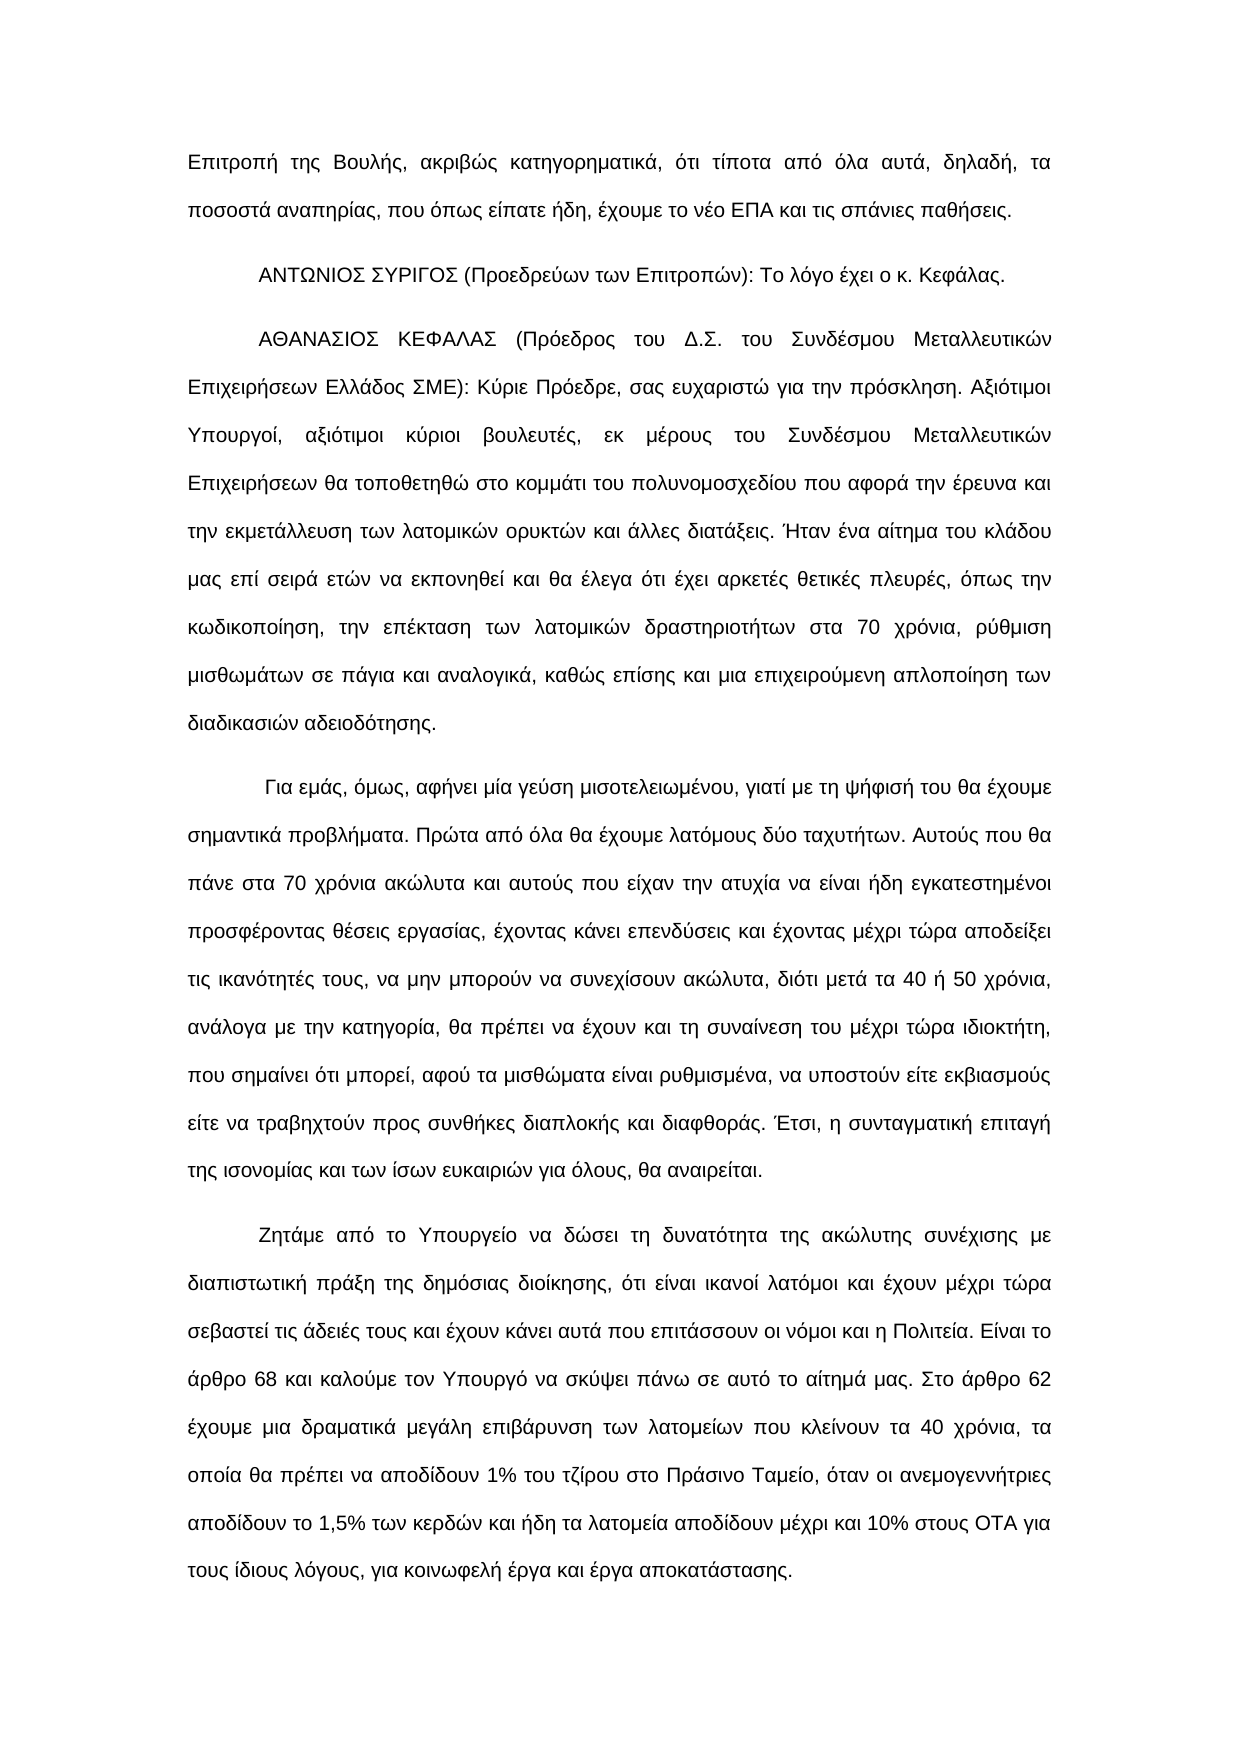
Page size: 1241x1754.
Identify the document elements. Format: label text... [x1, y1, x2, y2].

text ΑΘΑΝΑΣΙΟΣ ΚΕΦΑΛΑΣ (Πρόεδρος του Δ.Σ. του Συνδέσμου Μεταλλευτικών Επιχειρήσεων Ελλάδος ΣΜΕ): Κύριε Πρόεδρε, σας ευχαριστώ για την πρόσκληση. Αξιότιμοι Υπουργοί, αξιότιμοι κύριοι βουλευτές, εκ μέρους του Συνδέσμου Μεταλλευτικών Επιχειρήσεων θα τοποθετηθώ στο κομμάτι του πολυνομοσχεδίου που αφορά την έρευνα και την εκμετάλλευση των λατομικών ορυκτών και άλλες διατάξεις. Ήταν ένα αίτημα του κλάδου μας επί σειρά ετών να εκπονηθεί και θα έλεγα ότι έχει αρκετές θετικές πλευρές, όπως την κωδικοποίηση, την επέκταση των λατομικών δραστηριοτήτων στα 70 χρόνια, ρύθμιση μισθωμάτων σε πάγια και αναλογικά, καθώς επίσης και μια επιχειρούμενη απλοποίηση των διαδικασιών αδειοδότησης. [187, 327, 1053, 734]
text Για εμάς, όμως, αφήνει μία γεύση μισοτελειωμένου, γιατί με τη ψήφισή του θα έχουμε σημαντικά προβλήματα. Πρώτα από όλα θα έχουμε λατόμους δύο ταχυτήτων. Αυτούς που θα πάνε στα 70 χρόνια ακώλυτα και αυτούς που είχαν την ατυχία να είναι ήδη εγκατεστημένοι προσφέροντας θέσεις εργασίας, έχοντας κάνει επενδύσεις και έχοντας μέχρι τώρα αποδείξει τις ικανότητές τους, να μην μπορούν να συνεχίσουν ακώλυτα, διότι μετά τα 40 ή 50 χρόνια, ανάλογα με την κατηγορία, θα πρέπει να έχουν και τη συναίνεση του μέχρι τώρα ιδιοκτήτη, που σημαίνει ότι μπορεί, αφού τα μισθώματα είναι ρυθμισμένα, να υποστούν είτε εκβιασμούς είτε να τραβηχτούν προς συνθήκες διαπλοκής και διαφθοράς. Έτσι, η συνταγματική επιταγή της ισονομίας και των ίσων ευκαιριών για όλους, θα αναιρείται. [187, 775, 1053, 1182]
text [187, 150, 1053, 222]
text Ζητάμε από το Υπουργείο να δώσει τη δυνατότητα της ακώλυτης συνέχισης με διαπιστωτική πράξη της δημόσιας διοίκησης, ότι είναι ικανοί λατόμοι και έχουν μέχρι τώρα σεβαστεί τις άδειές τους και έχουν κάνει αυτά που επιτάσσουν οι νόμοι και η Πολιτεία. Είναι το άρθρο 68 και καλούμε τον Υπουργό να σκύψει πάνω σε αυτό το αίτημά μας. Στο άρθρο 62 έχουμε μια δραματικά μεγάλη επιβάρυνση των λατομείων που κλείνουν τα 40 χρόνια, τα οποία θα πρέπει να αποδίδουν 1% του τζίρου στο Πράσινο Ταμείο, όταν οι ανεμογεννήτριες αποδίδουν το 1,5% των κερδών και ήδη τα λατομεία αποδίδουν μέχρι και 10% στους ΟΤΑ για τους ίδιους λόγους, για κοινωφελή έργα και έργα αποκατάστασης. [187, 1223, 1053, 1582]
text ΑΝΤΩΝΙΟΣ ΣΥΡΙΓΟΣ (Προεδρεύων των Επιτροπών): Το λόγο έχει ο κ. Κεφάλας. [187, 262, 1053, 286]
